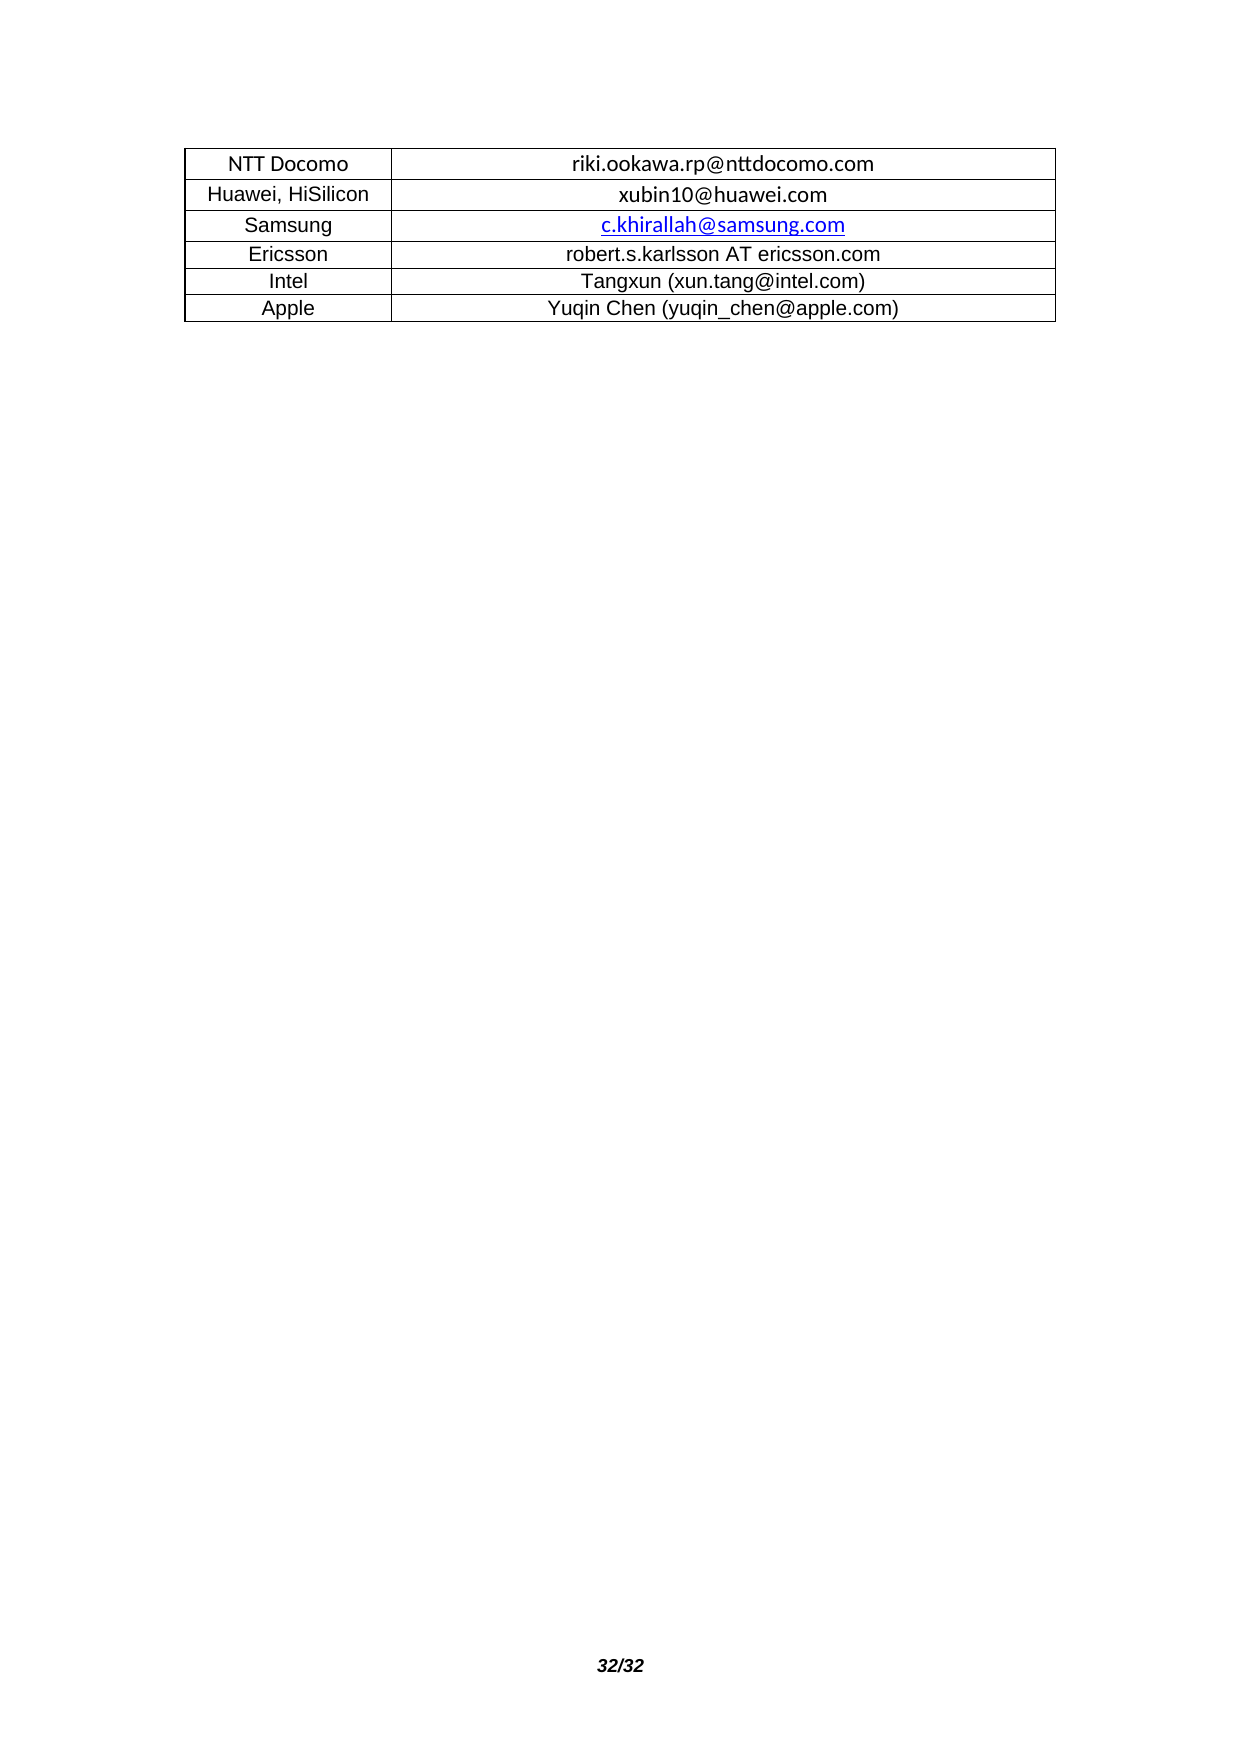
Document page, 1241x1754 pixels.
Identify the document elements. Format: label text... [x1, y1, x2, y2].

table_cell c.khirallah@samsung.com [392, 211, 1055, 241]
table_cell robert.s.karlsson AT ericsson.com [392, 242, 1055, 267]
table_cell Apple [186, 295, 391, 321]
table_cell Tangxun (xun.tang@intel.com) [392, 269, 1055, 294]
table_cell Intel [186, 269, 391, 294]
table_cell xubin10@huawei.com [392, 180, 1055, 209]
table_cell riki.ookawa.rp@nttdocomo.com [392, 149, 1055, 179]
table_cell Yuqin Chen (yuqin_chen@apple.com) [392, 295, 1055, 321]
table_cell Huawei, HiSilicon [186, 180, 391, 209]
table_cell Samsung [186, 211, 391, 241]
table_cell NTT Docomo [186, 149, 391, 179]
table_cell Ericsson [186, 242, 391, 267]
